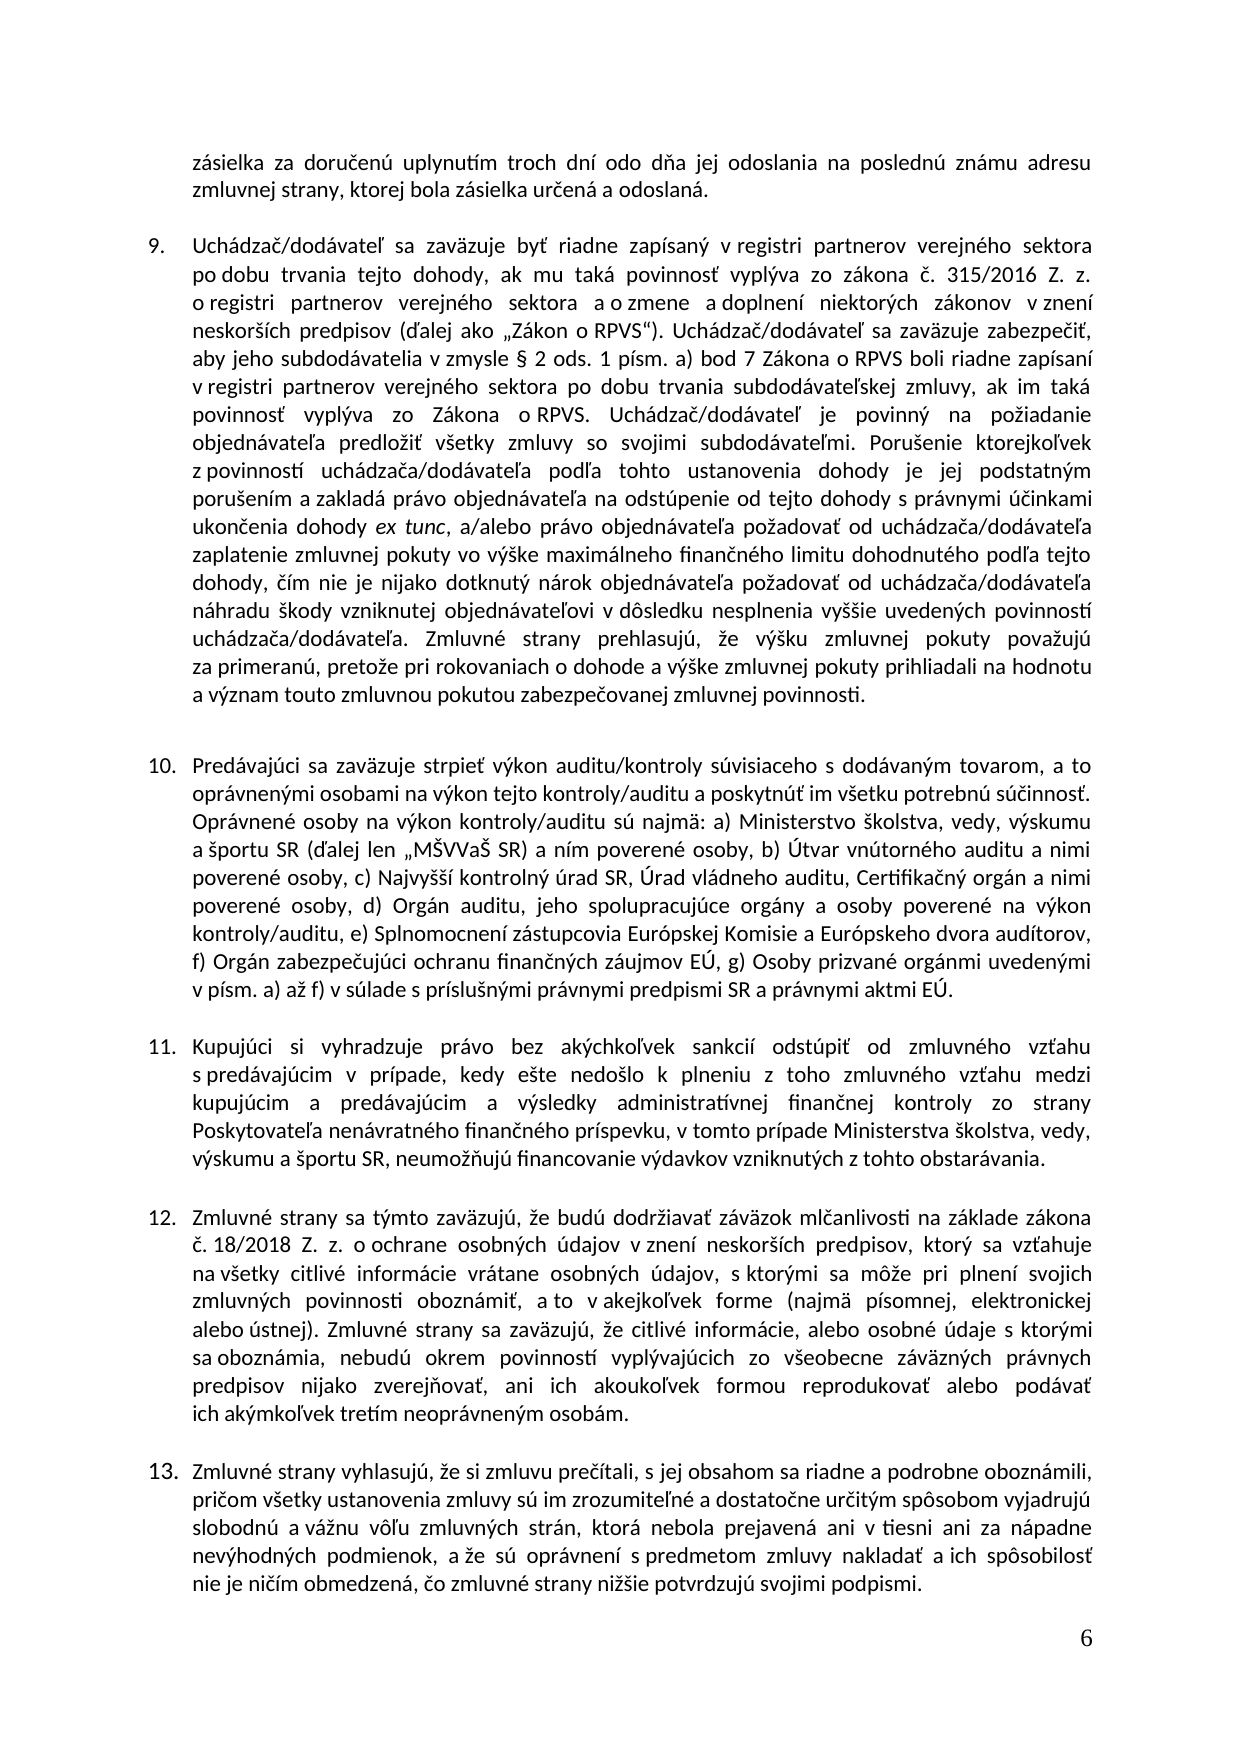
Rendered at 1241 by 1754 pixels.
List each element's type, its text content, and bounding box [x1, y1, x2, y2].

list Uchádzač/dodávateľ sa zaväzuje byť riadne zapísaný v registri partnerov verejného sektora po dobu trvania tejto dohody, ak mu taká povinnosť vyplýva zo zákona č. 315/2016 Z. z. o registri partnerov verejného sektora a o zmene a doplnení niektorých zákonov v znení neskorších predpisov (ďalej ako „Zákon o RPVS“). Uchádzač/dodávateľ sa zaväzuje zabezpečiť, aby jeho subdodávatelia v zmysle § 2 ods. 1 písm. a) bod 7 Zákona o RPVS boli riadne zapísaní v registri partnerov verejného sektora po dobu trvania subdodávateľskej zmluvy, ak im taká povinnosť vyplýva zo Zákona o RPVS. Uchádzač/dodávateľ je povinný na požiadanie objednávateľa predložiť všetky zmluvy so svojimi subdodávateľmi. Porušenie ktorejkoľvek z povinností uchádzača/dodávateľa podľa tohto ustanovenia dohody je jej podstatným porušením a zakladá právo objednávateľa na odstúpenie od tejto dohody s právnymi účinkami ukončenia dohody ex tunc, a/alebo právo objednávateľa požadovať od uchádzača/dodávateľa zaplatenie zmluvnej pokuty vo výške maximálneho finančného limitu dohodnutého podľa tejto dohody, čím nie je nijako dotknutý nárok objednávateľa požadovať od uchádzača/dodávateľa náhradu škody vzniknutej objednávateľovi v dôsledku nesplnenia vyššie uvedených povinností uchádzača/dodávateľa. Zmluvné strany prehlasujú, že výšku zmluvnej pokuty považujú za primeranú, pretože pri rokovaniach o dohode a výške zmluvnej pokuty prihliadali na hodnotu a význam touto zmluvnou pokutou zabezpečovanej zmluvnej povinnosti. [148, 232, 1093, 708]
list Kupujúci si vyhradzuje právo bez akýchkoľvek sankcií odstúpiť od zmluvného vzťahu s predávajúcim v prípade, kedy ešte nedošlo k plneniu z toho zmluvného vzťahu medzi kupujúcim a predávajúcim a výsledky administratívnej finančnej kontroly zo strany Poskytovateľa nenávratného finančného príspevku, v tomto prípade Ministerstva školstva, vedy, výskumu a športu SR, neumožňujú financovanie výdavkov vzniknutých z tohto obstarávania. [148, 1032, 1093, 1172]
list Zmluvné strany sa týmto zaväzujú, že budú dodržiavať záväzok mlčanlivosti na základe zákona č. 18/2018 Z. z. o ochrane osobných údajov v znení neskorších predpisov, ktorý sa vzťahuje na všetky citlivé informácie vrátane osobných údajov, s ktorými sa môže pri plnení svojich zmluvných povinnosti oboznámiť, a to v akejkoľvek forme (najmä písomnej, elektronickej alebo ústnej). Zmluvné strany sa zaväzujú, že citlivé informácie, alebo osobné údaje s ktorými sa oboznámia, nebudú okrem povinností vyplývajúcich zo všeobecne záväzných právnych predpisov nijako zverejňovať, ani ich akoukoľvek formou reprodukovať alebo podávať ich akýmkoľvek tretím neoprávneným osobám. [148, 1203, 1093, 1427]
list Zmluvné strany vyhlasujú, že si zmluvu prečítali, s jej obsahom sa riadne a podrobne oboznámili, pričom všetky ustanovenia zmluvy sú im zrozumiteľné a dostatočne určitým spôsobom vyjadrujú slobodnú a vážnu vôľu zmluvných strán, ktorá nebola prejavená ani v tiesni ani za nápadne nevýhodných podmienok, a že sú oprávnení s predmetom zmluvy nakladať a ich spôsobilosť nie je ničím obmedzená, čo zmluvné strany nižšie potvrdzujú svojimi podpismi. [148, 1455, 1093, 1597]
list Predávajúci sa zaväzuje strpieť výkon auditu/kontroly súvisiaceho s dodávaným tovarom, a to oprávnenými osobami na výkon tejto kontroly/auditu a poskytnúť im všetku potrebnú súčinnosť. [148, 751, 1093, 807]
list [148, 148, 1093, 204]
list Oprávnené osoby na výkon kontroly/auditu sú najmä: a) Ministerstvo školstva, vedy, výskumu a športu SR (ďalej len „MŠVVaŠ SR) a ním poverené osoby, b) Útvar vnútorného auditu a nimi poverené osoby, c) Najvyšší kontrolný úrad SR, Úrad vládneho auditu, Certifikačný orgán a nimi poverené osoby, d) Orgán auditu, jeho spolupracujúce orgány a osoby poverené na výkon kontroly/auditu, e) Splnomocnení zástupcovia Európskej Komisie a Európskeho dvora audítorov, f) Orgán zabezpečujúci ochranu finančných záujmov EÚ, g) Osoby prizvané orgánmi uvedenými v písm. a) až f) v súlade s príslušnými právnymi predpismi SR a právnymi aktmi EÚ. [192, 807, 1093, 1003]
